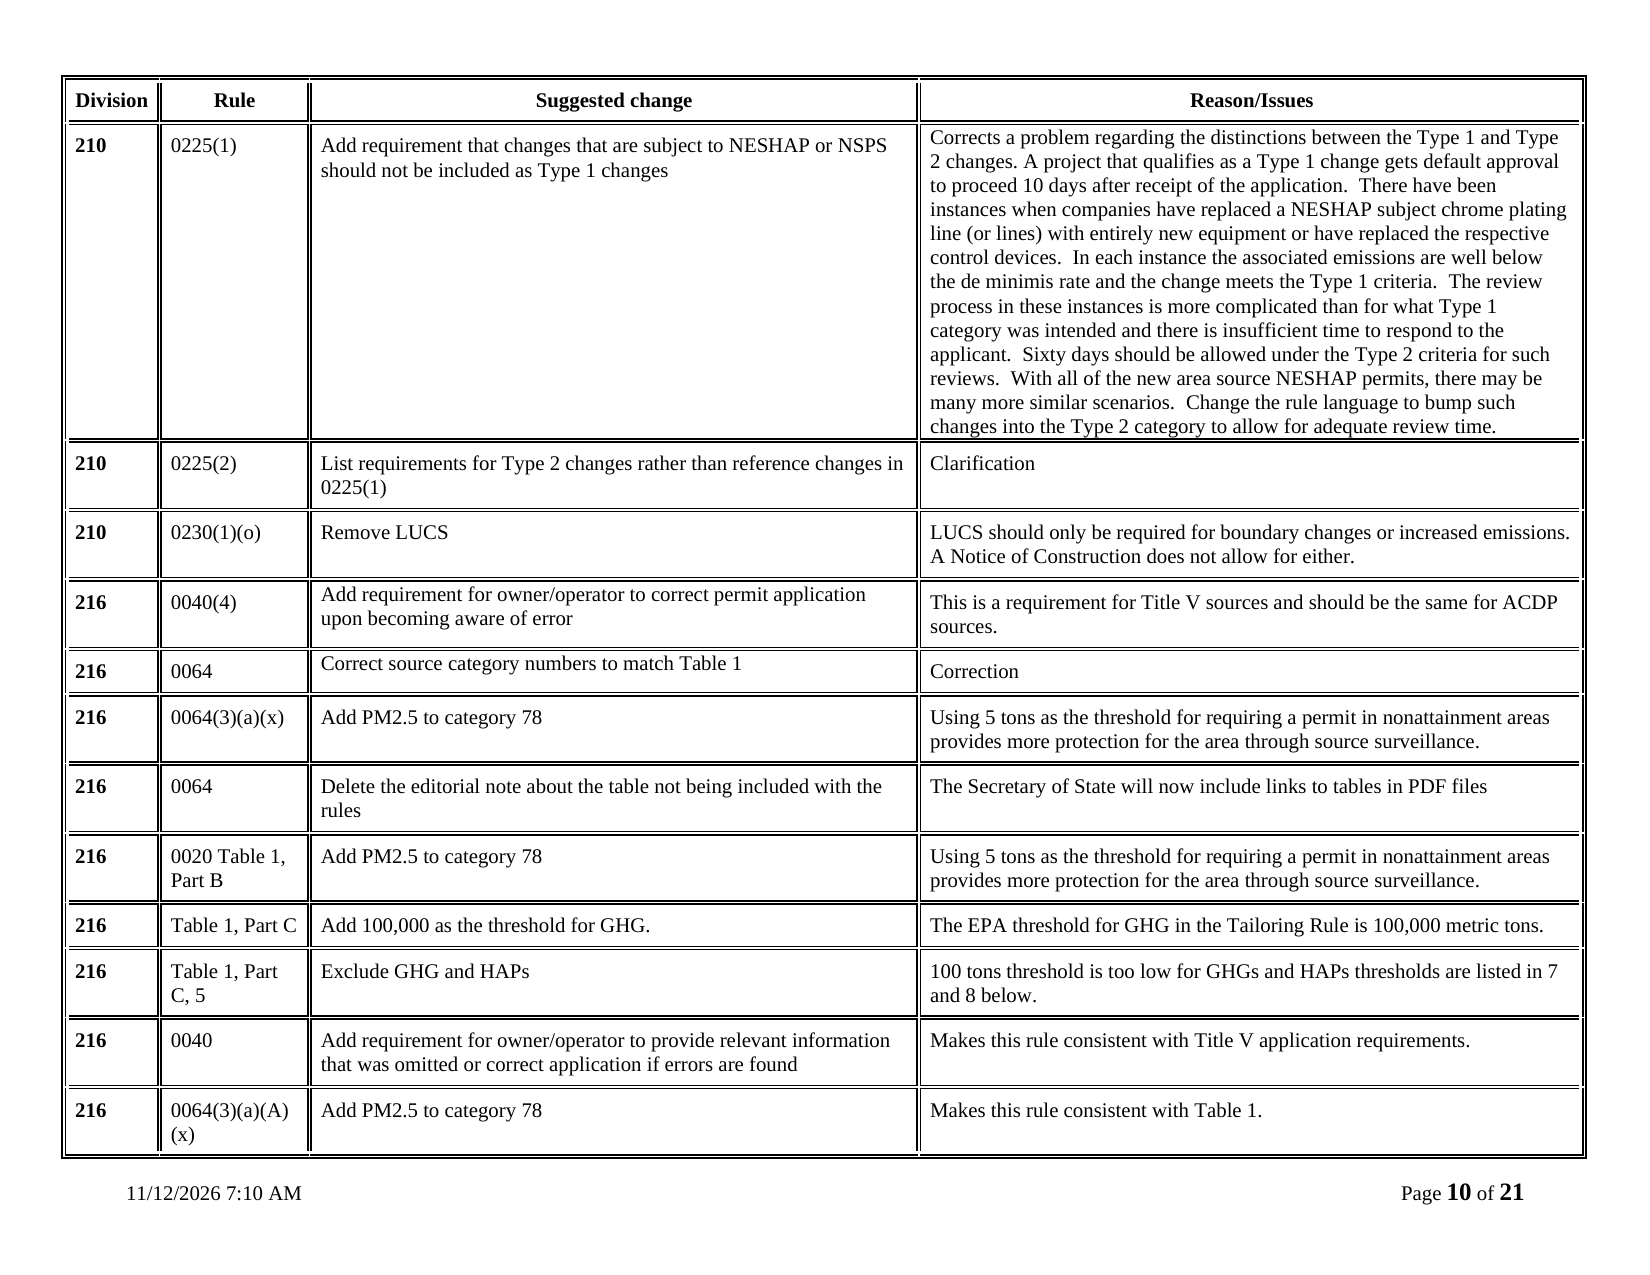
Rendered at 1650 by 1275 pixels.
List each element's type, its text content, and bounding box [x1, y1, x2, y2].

table_cell Makes this rule consistent with Table 1. [919, 1085, 1584, 1154]
table_cell Add PM2.5 to category 78 [309, 1085, 919, 1154]
table_cell 216 [64, 761, 159, 831]
table_cell Correct source category numbers to match Table 1 [312, 651, 916, 692]
table_cell Remove LUCS [312, 512, 916, 577]
table_cell Add PM2.5 to category 78 [312, 697, 916, 761]
table_cell 100 tons threshold is too low for GHGs and HAPs thresholds are listed in 7 and 8 below. [919, 946, 1584, 1015]
table_cell 0225(2) [162, 443, 307, 507]
table_cell Using 5 tons as the threshold for requiring a permit in nonattainment areas provides more protection for the area through source surveillance. [919, 692, 1584, 761]
table_cell 0225(1) [162, 125, 307, 438]
table_cell Using 5 tons as the threshold for requiring a permit in nonattainment areas provides more protection for the area through source surveillance. [919, 831, 1584, 900]
table_cell 216 [64, 646, 159, 692]
table_cell Add requirement for owner/operator to provide relevant information that was omitted or correct application if errors are found [312, 1020, 916, 1084]
table_cell 216 [64, 577, 159, 646]
table_cell Corrects a problem regarding the distinctions between the Type 1 and Type 2 changes. A project that qualifies as a Type 1 change gets default approval to proceed 10 days after receipt of the application. There have been instances when companies have replaced a NESHAP subject chrome plating line (or lines) with entirely new equipment or have replaced the respective control devices. In each instance the associated emissions are well below the de minimis rate and the change meets the Type 1 criteria. The review process in these instances is more complicated than for what Type 1 category was intended and there is insufficient time to respond to the applicant. Sixty days should be allowed under the Type 2 criteria for such reviews. With all of the new area source NESHAP permits, there may be many more similar scenarios. Change the rule language to bump such changes into the Type 2 category to allow for adequate review time. [919, 120, 1584, 438]
table_cell Add requirement for owner/operator to correct permit application upon becoming aware of error [312, 582, 916, 646]
table_cell 0040 [162, 1020, 307, 1084]
table_cell Table 1, Part C, 5 [162, 950, 307, 1015]
table_cell The EPA threshold for GHG in the Tailoring Rule is 100,000 metric tons. [919, 900, 1584, 946]
table_cell List requirements for Type 2 changes rather than reference changes in 0225(1) [312, 443, 916, 507]
table_cell Exclude GHG and HAPs [312, 950, 916, 1015]
table_cell 216 [64, 900, 159, 946]
table_cell 210 [64, 438, 159, 507]
table_cell Clarification [919, 438, 1584, 507]
table_cell Makes this rule consistent with Title V application requirements. [919, 1015, 1584, 1084]
table_header Suggested change [309, 77, 919, 120]
table_header Division [66, 80, 159, 120]
table_cell 210 [64, 507, 159, 577]
table_cell 0230(1)(o) [162, 512, 307, 577]
table_cell 0064 [162, 766, 307, 831]
table_cell LUCS should only be required for boundary changes or increased emissions. A Notice of Construction does not allow for either. [919, 507, 1584, 577]
table_cell Add 100,000 as the threshold for GHG. [312, 905, 916, 946]
table_cell 0020 Table 1, Part B [162, 836, 307, 900]
table_cell 0040(4) [162, 582, 307, 646]
table_cell The Secretary of State will now include links to tables in PDF files [919, 761, 1584, 831]
table_cell Table 1, Part C [162, 905, 307, 946]
table_cell 216 [64, 1085, 159, 1154]
table_cell Correction [919, 646, 1584, 692]
table_cell 0064(3)(a)(A)(x) [159, 1085, 309, 1154]
table_cell 216 [64, 692, 159, 761]
table_cell Delete the editorial note about the table not being included with the rules [312, 766, 916, 831]
table_cell 0064 [162, 651, 307, 692]
table_cell 0064(3)(a)(x) [162, 697, 307, 761]
table_cell 216 [64, 946, 159, 1015]
table_header Reason/Issues [919, 79, 1582, 120]
table_cell 210 [64, 120, 159, 438]
table_cell 216 [64, 831, 159, 900]
table_cell This is a requirement for Title V sources and should be the same for ACDP sources. [919, 577, 1584, 646]
table_header Rule [159, 77, 309, 120]
table_cell Add requirement that changes that are subject to NESHAP or NSPS should not be included as Type 1 changes [312, 125, 916, 438]
table_cell Add PM2.5 to category 78 [312, 836, 916, 900]
table_cell 216 [64, 1015, 159, 1084]
